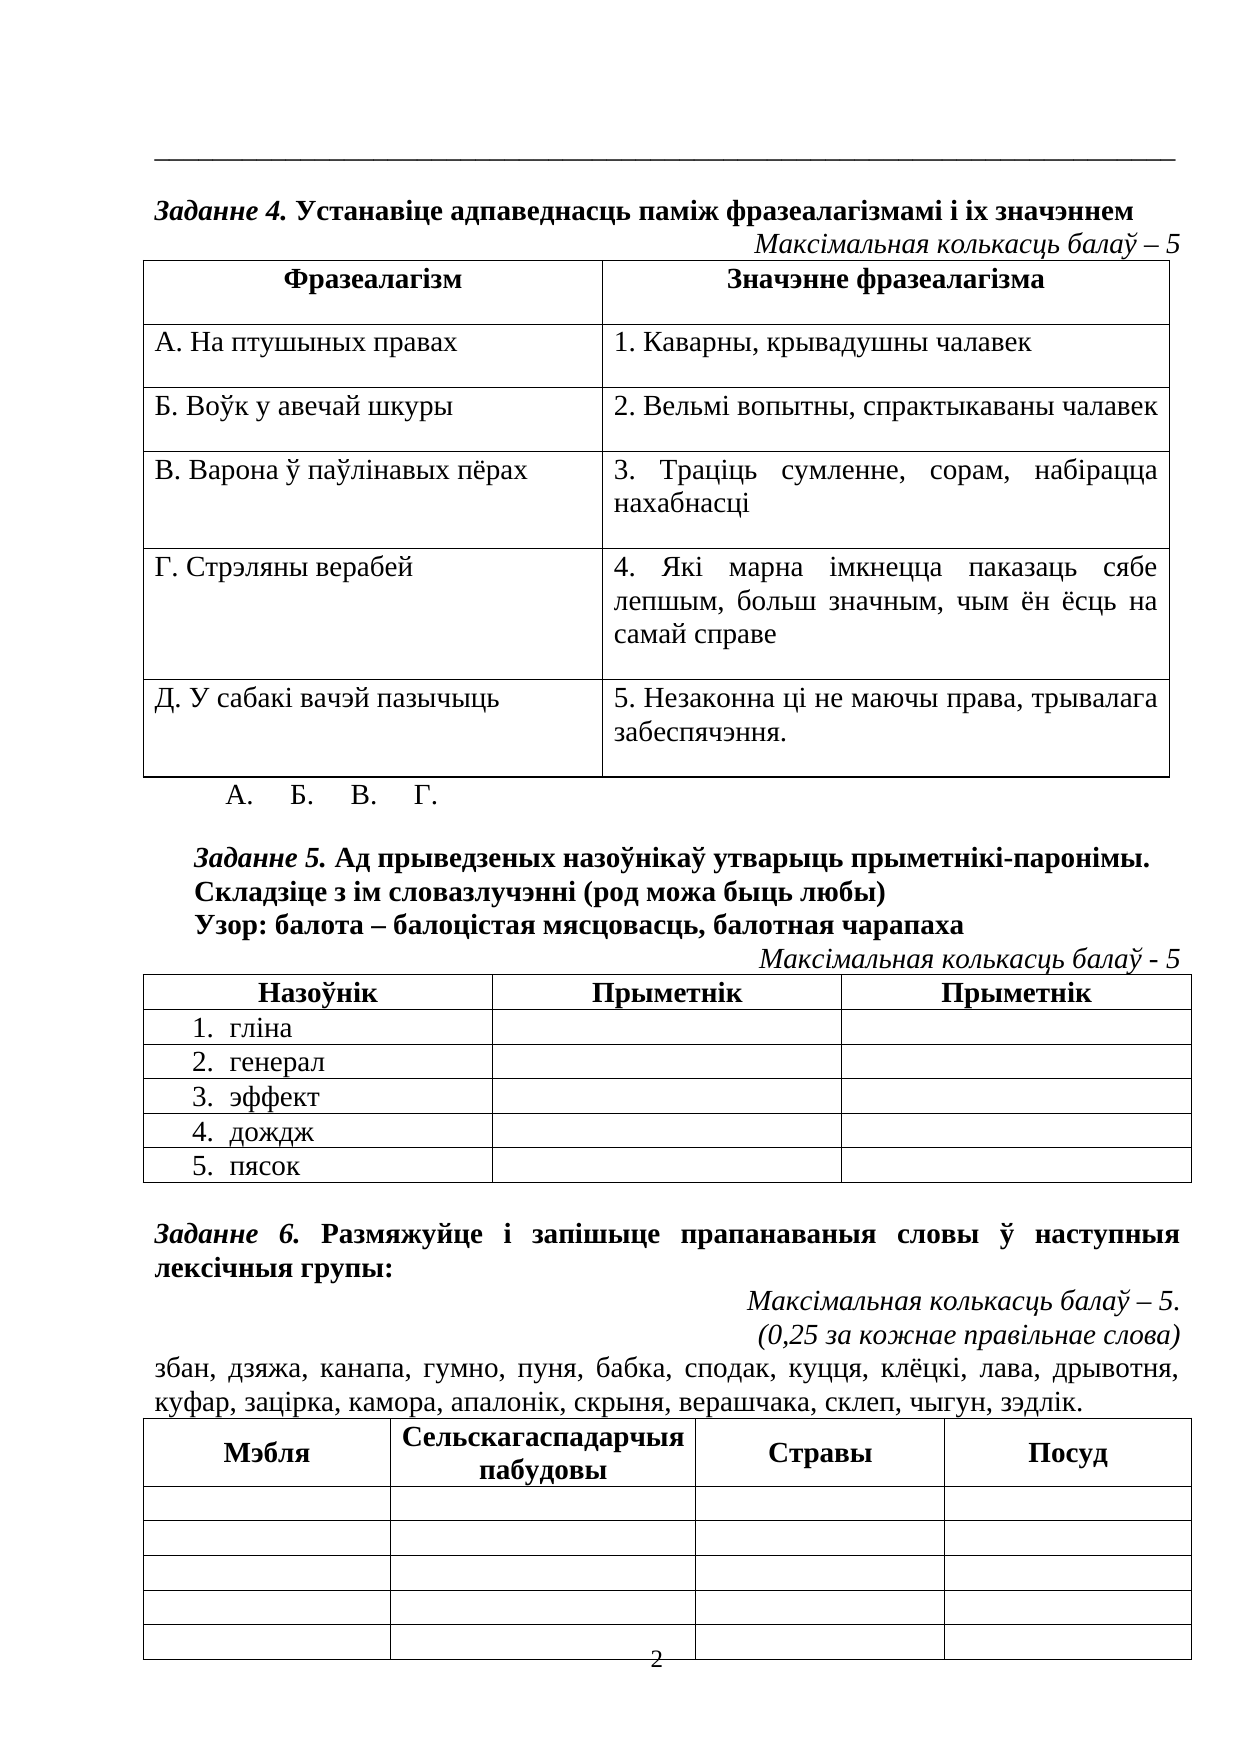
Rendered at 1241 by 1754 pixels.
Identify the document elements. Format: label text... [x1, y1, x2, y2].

text (0,25 за кожнае правільнае слова) [154, 1317, 1181, 1351]
table_header Сельскагаспадарчыя пабудовы [391, 1419, 695, 1486]
text Максімальная колькасць балаў – 5. [154, 1283, 1181, 1317]
table_cell [391, 1487, 695, 1520]
table_cell [945, 1556, 1191, 1589]
table_cell [144, 1521, 390, 1555]
table_cell [945, 1521, 1191, 1555]
table_cell [842, 1010, 1191, 1043]
table_header Прыметнік [493, 975, 841, 1009]
table_cell [842, 1045, 1191, 1078]
text Заданне 4. Устанавіце адпаведнасць паміж фразеалагізмамі і іх значэннем [154, 193, 1181, 226]
table_cell [945, 1591, 1191, 1624]
text Максімальная колькасць балаў – 5 [686, 226, 1181, 260]
table_cell [945, 1625, 1191, 1659]
table_cell [391, 1591, 695, 1624]
text А. Б. В. Г. [154, 777, 1181, 811]
table_cell [493, 1010, 841, 1043]
table_cell [391, 1556, 695, 1589]
table_cell [696, 1556, 944, 1589]
text Узор: балота – балоцістая мясцовасць, балотная чарапаха [154, 907, 1181, 941]
table_header Прыметнік [842, 975, 1191, 1009]
table_cell [493, 1114, 841, 1147]
table_header Посуд [945, 1419, 1191, 1486]
text Заданне 6. Размяжуйце і запішыце прапанаваныя словы ў наступныя лексічныя групы: [154, 1216, 1181, 1283]
table_cell [144, 1487, 390, 1520]
table_cell [144, 1591, 390, 1624]
text Заданне 5. Ад прыведзеных назоўнікаў утварыць прыметнікі-паронімы. [154, 840, 1181, 874]
table_cell дождж [144, 1114, 492, 1147]
table_cell Б. Воўк у авечай шкуры [144, 388, 602, 451]
table_cell пясок [144, 1148, 492, 1182]
table_header Стравы [696, 1419, 944, 1486]
table_cell А. На птушыных правах [144, 325, 602, 387]
table_cell генерал [144, 1045, 492, 1078]
table_cell [945, 1487, 1191, 1520]
table_cell 5. Незаконна ці не маючы права, трывалага забеспячэння. [603, 680, 1169, 776]
table_cell [391, 1625, 695, 1659]
table_cell 3. Траціць сумленне, сорам, набірацца нахабнасці [603, 452, 1169, 548]
table_cell 2. Вельмі вопытны, спрактыкаваны чалавек [603, 388, 1169, 451]
table_header Значэнне фразеалагізма [603, 261, 1169, 323]
text Максімальная колькасць балаў - 5 [154, 941, 1181, 974]
table_header Мэбля [144, 1419, 390, 1486]
table_cell [493, 1148, 841, 1182]
table_header Назоўнік [144, 975, 492, 1009]
table_cell 4. Які марна імкнецца паказаць сябе лепшым, больш значным, чым ён ёсць на самай справе [603, 549, 1169, 679]
table_header Фразеалагізм [144, 261, 602, 323]
table_cell [842, 1114, 1191, 1147]
table_cell гліна [144, 1010, 492, 1043]
table_cell эффект [144, 1079, 492, 1113]
table_cell [696, 1521, 944, 1555]
table_cell В. Варона ў паўлінавых пёрах [144, 452, 602, 548]
table_cell [842, 1079, 1191, 1113]
table_cell [144, 1625, 390, 1659]
table_cell [842, 1148, 1191, 1182]
text збан, дзяжа, канапа, гумно, пуня, бабка, сподак, куцця, клёцкі, лава, дрывотня, куфар, зацірка, камора, апалонік, скрыня, верашчака, склеп, чыгун, зэдлік. [154, 1351, 1181, 1418]
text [154, 130, 1181, 163]
table_cell [696, 1487, 944, 1520]
table_cell 1. Каварны, крывадушны чалавек [603, 325, 1169, 387]
table_cell [493, 1079, 841, 1113]
table_cell Д. У сабакі вачэй пазычыць [144, 680, 602, 776]
table_cell [391, 1521, 695, 1555]
table_cell [493, 1045, 841, 1078]
text Складзіце з ім словазлучэнні (род можа быць любы) [154, 874, 1181, 907]
table_cell [696, 1625, 944, 1659]
table_cell Г. Стрэляны верабей [144, 549, 602, 679]
table_cell [696, 1591, 944, 1624]
table_cell [144, 1556, 390, 1589]
